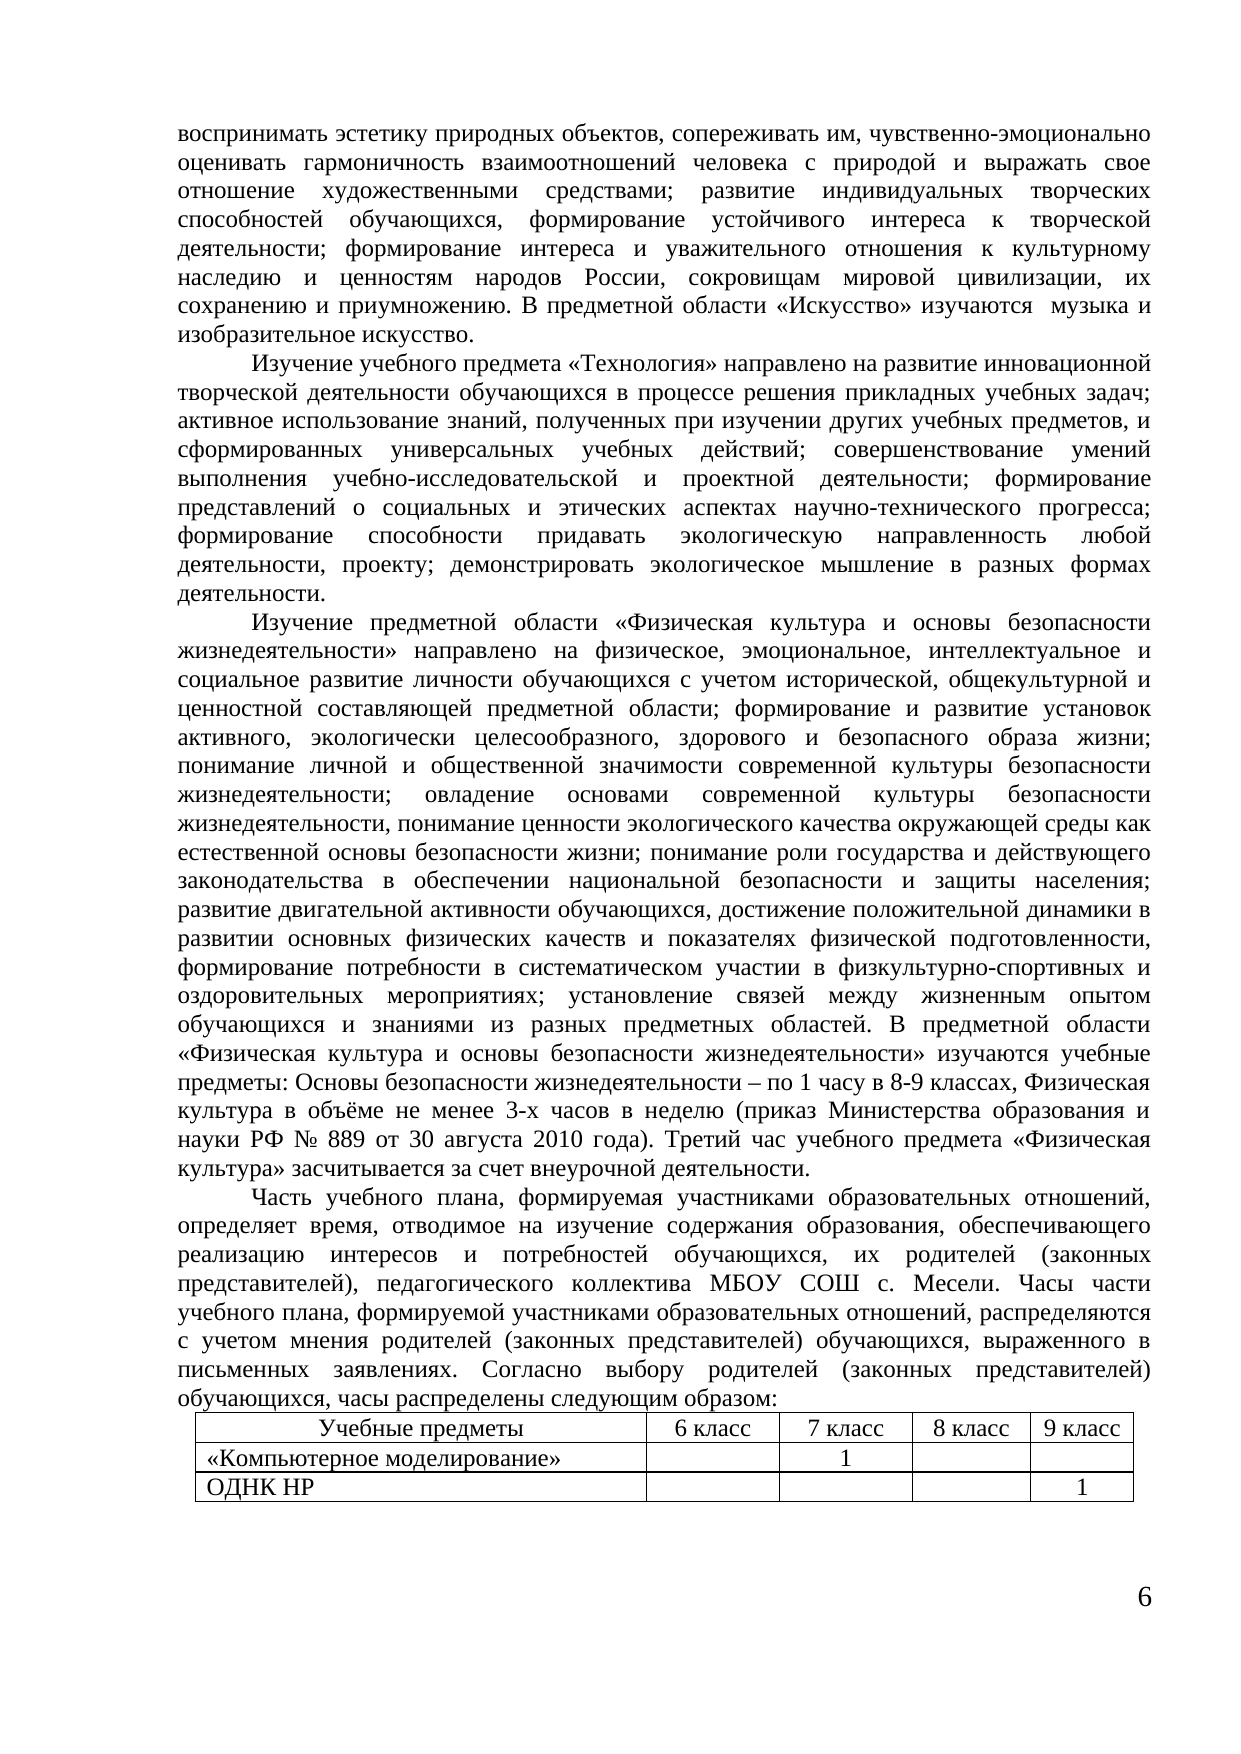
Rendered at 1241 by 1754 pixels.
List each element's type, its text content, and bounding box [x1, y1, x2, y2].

table_header 6 класс [647, 1413, 779, 1442]
table_cell [913, 1473, 1030, 1501]
text Изучение учебного предмета «Технология» направлено на развитие инновационной творческой деятельности обучающихся в процессе решения прикладных учебных задач; активное использование знаний, полученных при изучении других учебных предметов, и сформированных универсальных учебных действий; совершенствование умений выполнения учебно-исследовательской и проектной деятельности; формирование представлений о социальных и этических аспектах научно-технического прогресса; формирование способности придавать экологическую направленность любой деятельности, проекту; демонстрировать экологическое мышление в разных формах деятельности. [177, 348, 1152, 607]
table_header Учебные предметы [196, 1413, 646, 1442]
table_cell [647, 1473, 779, 1501]
table_cell 1 [780, 1443, 912, 1471]
table_cell [780, 1473, 912, 1501]
table_cell 1 [1031, 1473, 1133, 1501]
table_header 8 класс [913, 1413, 1030, 1442]
text Изучение предметной области «Физическая культура и основы безопасности жизнедеятельности» направлено на физическое, эмоциональное, интеллектуальное и социальное развитие личности обучающихся с учетом исторической, общекультурной и ценностной составляющей предметной области; формирование и развитие установок активного, экологически целесообразного, здорового и безопасного образа жизни; понимание личной и общественной значимости современной культуры безопасности жизнедеятельности; овладение основами современной культуры безопасности жизнедеятельности, понимание ценности экологического качества окружающей среды как естественной основы безопасности жизни; понимание роли государства и действующего законодательства в обеспечении национальной безопасности и защиты населения; развитие двигательной активности обучающихся, достижение положительной динамики в развитии основных физических качеств и показателях физической подготовленности, формирование потребности в систематическом участии в физкультурно-спортивных и оздоровительных мероприятиях; установление связей между жизненным опытом обучающихся и знаниями из разных предметных областей. В предметной области «Физическая культура и основы безопасности жизнедеятельности» изучаются учебные предметы: Основы безопасности жизнедеятельности – по 1 часу в 8-9 классах, Физическая культура в объёме не менее 3-х часов в неделю (приказ Министерства образования и науки РФ № 889 от 30 августа 2010 года). Третий час учебного предмета «Физическая культура» засчитывается за счет внеурочной деятельности. [177, 607, 1152, 1182]
table_cell «Компьютерное моделирование» [196, 1443, 646, 1471]
text Часть учебного плана, формируемая участниками образовательных отношений, определяет время, отводимое на изучение содержания образования, обеспечивающего реализацию интересов и потребностей обучающихся, их родителей (законных представителей), педагогического коллектива МБОУ СОШ с. Месели. Часы части учебного плана, формируемой участниками образовательных отношений, распределяются с учетом мнения родителей (законных представителей) обучающихся, выраженного в письменных заявлениях. Согласно выбору родителей (законных представителей) обучающихся, часы распределены следующим образом: [177, 1182, 1152, 1412]
table_cell [647, 1443, 779, 1471]
table_cell ОДНК НР [196, 1473, 646, 1501]
table_cell [1031, 1443, 1133, 1471]
table_cell [913, 1443, 1030, 1471]
table_header 9 класс [1031, 1413, 1133, 1442]
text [177, 118, 1152, 348]
table_header 7 класс [780, 1413, 912, 1442]
